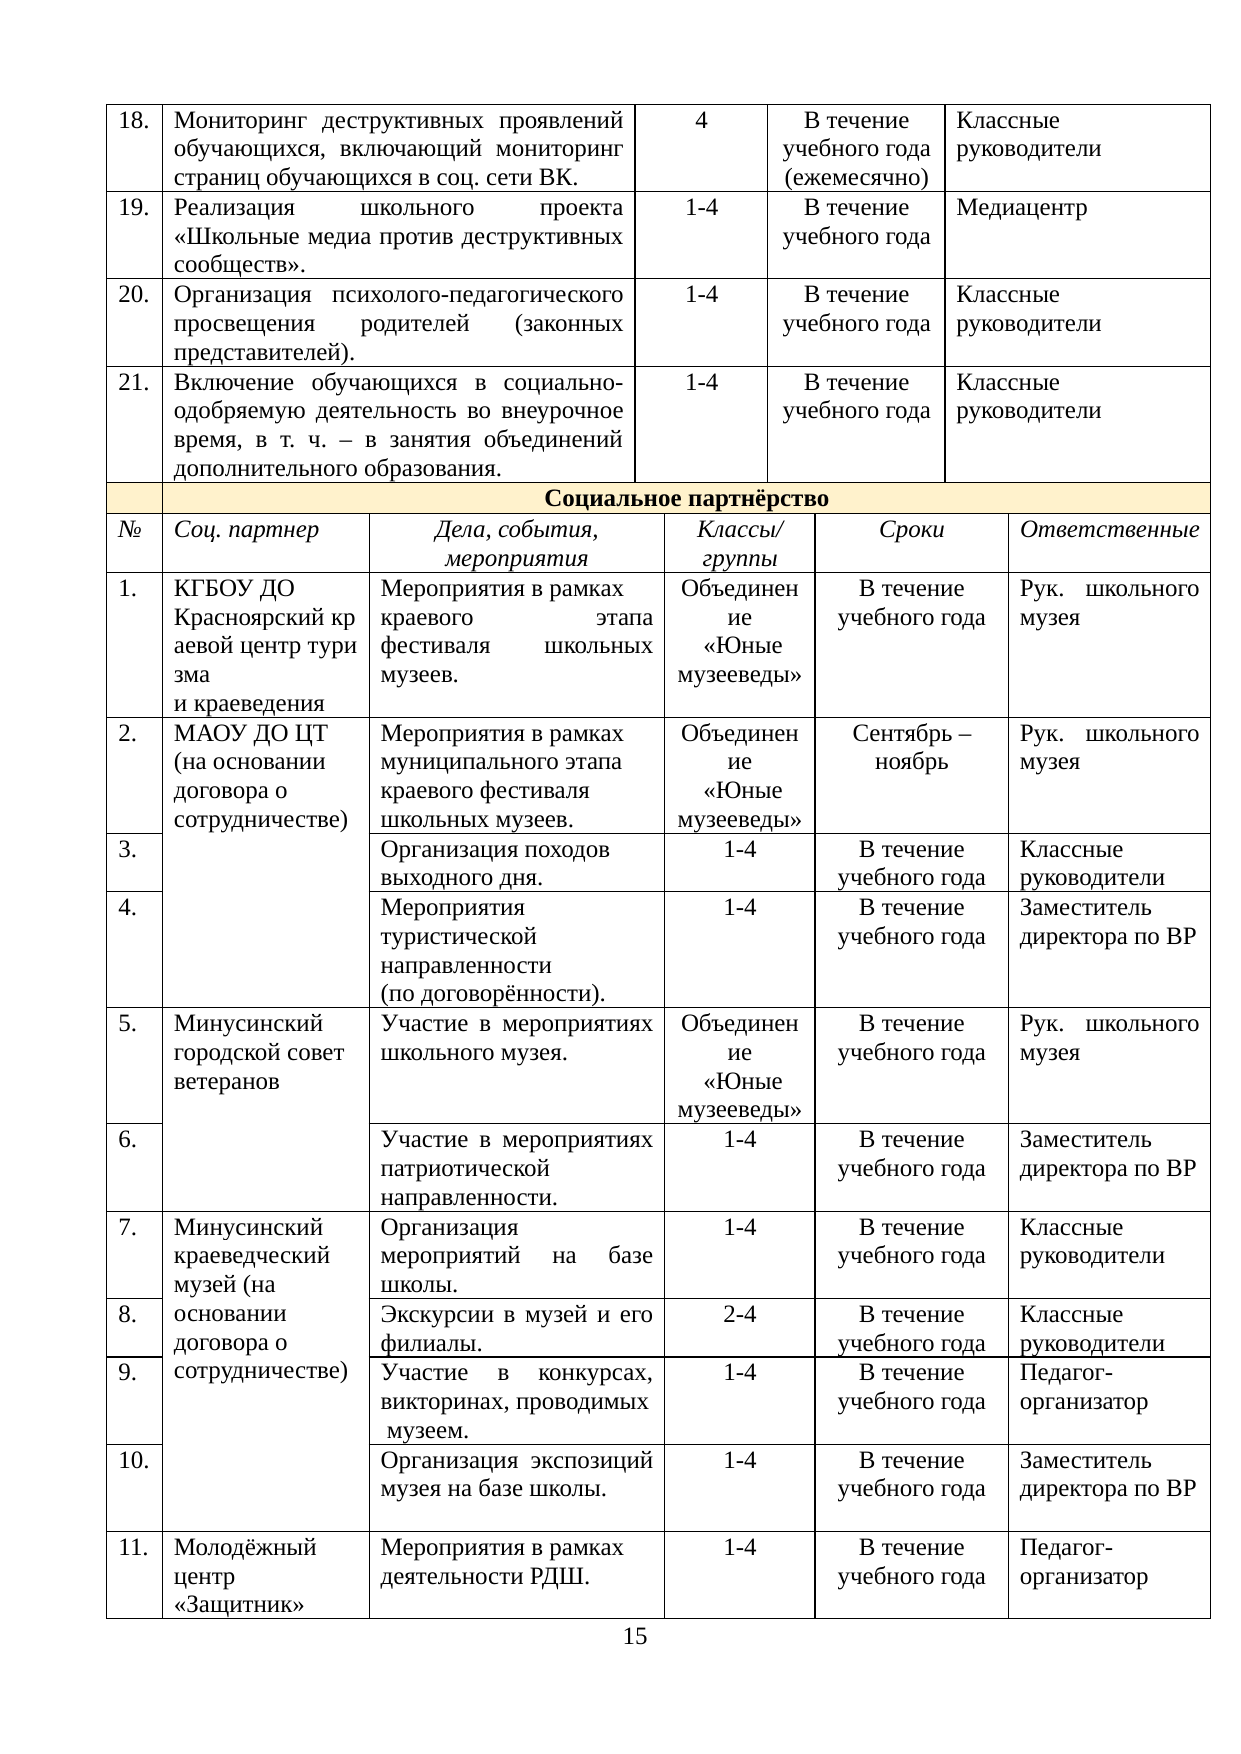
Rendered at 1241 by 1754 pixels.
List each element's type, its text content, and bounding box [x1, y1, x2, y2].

table_cell Участие в мероприятиях школьного музея. [370, 1008, 664, 1123]
table_cell В течение учебного года [816, 573, 1008, 717]
table_cell В течение учебного года [816, 1299, 1008, 1356]
table_cell 1-4 [665, 1124, 814, 1211]
table_header Классы/ группы [665, 514, 814, 572]
table_cell 2-4 [665, 1299, 814, 1356]
table_cell [107, 1299, 162, 1356]
table_cell Мероприятия в рамках деятельности РДШ. [370, 1532, 664, 1618]
table_cell Объединение «Юные музееведы» [665, 573, 814, 717]
table_cell Рук. школьного музея [1009, 1008, 1210, 1123]
table_cell Реализация школьного проекта «Школьные медиа против деструктивных сообществ». [163, 192, 634, 278]
table_cell В течение учебного года [768, 367, 944, 482]
table_cell В течение учебного года [816, 1358, 1008, 1444]
table_cell 1-4 [665, 892, 814, 1007]
table_cell Социальное партнёрство [163, 483, 1210, 513]
table_cell В течение учебного года [816, 1008, 1008, 1123]
table_cell [107, 1124, 162, 1211]
table_cell Объединение «Юные музееведы» [665, 1008, 814, 1123]
table_cell В течение учебного года [816, 892, 1008, 1007]
table_cell Организация походов выходного дня. [370, 834, 664, 891]
table_cell Классные руководители [1009, 1212, 1210, 1298]
table_cell В течение учебного года [816, 1445, 1008, 1531]
table_cell Участие в мероприятиях патриотической направленности. [370, 1124, 664, 1211]
table_cell [107, 1532, 162, 1618]
table_cell [107, 1008, 162, 1123]
table_cell [107, 1358, 162, 1444]
table_cell [107, 105, 162, 191]
table_cell 1-4 [636, 192, 767, 278]
table_cell МАОУ ДО ЦТ (на основании договора о сотрудничестве) [163, 718, 369, 1007]
table_cell В течение учебного года [816, 834, 1008, 891]
table_cell Организация мероприятий на базе школы. [370, 1212, 664, 1298]
table_cell 4 [636, 105, 767, 191]
table_cell 1-4 [636, 279, 767, 366]
table_cell Педагог-организатор [1009, 1532, 1210, 1618]
table_cell Заместитель директора по ВР [1009, 892, 1210, 1007]
table_cell 1-4 [665, 834, 814, 891]
table_cell [107, 573, 162, 717]
table_cell 1-4 [665, 1212, 814, 1298]
table_header Ответственные [1009, 514, 1210, 572]
table_cell Классные руководители [946, 367, 1210, 482]
table_cell Медиацентр [946, 192, 1210, 278]
table_cell 1-4 [665, 1358, 814, 1444]
table_cell [107, 367, 162, 482]
table_cell В течение учебного года [768, 192, 944, 278]
table_cell Сентябрь – ноябрь [816, 718, 1008, 833]
table_cell Молодёжный центр «Защитник» [163, 1532, 369, 1618]
table_cell Минусинский городской совет ветеранов [163, 1008, 369, 1211]
table_cell В течение учебного года [816, 1212, 1008, 1298]
table_cell [107, 892, 162, 1007]
table_cell Мероприятия в рамках муниципального этапа краевого фестиваля школьных музеев. [370, 718, 664, 833]
table_cell В течение учебного года [816, 1124, 1008, 1211]
table_cell Объединение «Юные музееведы» [665, 718, 814, 833]
table_cell [107, 834, 162, 891]
table_header № [107, 514, 162, 572]
table_cell Мероприятия туристической направленности (по договорённости). [370, 892, 664, 1007]
table_cell Педагог-организатор [1009, 1358, 1210, 1444]
table_cell 1-4 [665, 1445, 814, 1531]
table_cell [107, 1212, 162, 1298]
table_cell Заместитель директора по ВР [1009, 1124, 1210, 1211]
table_cell КГБОУ ДО Красноярский краевой центр туризма и краеведения [210, 573, 369, 717]
table_header Соц. партнер [163, 514, 369, 572]
table_cell Организация экспозиций музея на базе школы. [370, 1445, 664, 1531]
table_cell [107, 279, 162, 366]
table_cell Классные руководители [946, 279, 1210, 366]
table_cell Включение обучающихся в социально-одобряемую деятельность во внеурочное время, в т. ч. – в занятия объединений дополнительного образования. [163, 367, 634, 482]
table_cell В течение учебного года (ежемесячно) [768, 105, 944, 191]
table_cell Классные руководители [1009, 1299, 1210, 1356]
table_cell [107, 718, 162, 833]
table_cell [107, 192, 162, 278]
table_cell В течение учебного года [768, 279, 944, 366]
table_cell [946, 105, 1210, 191]
table_cell Экскурсии в музей и его филиалы. [370, 1299, 664, 1356]
table_cell 1-4 [665, 1532, 814, 1618]
table_cell Организация психолого-педагогического просвещения родителей (законных представителей). [163, 279, 634, 366]
table_cell Рук. школьного музея [1009, 718, 1210, 833]
table_cell 1-4 [636, 367, 767, 482]
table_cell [816, 1532, 1008, 1618]
table_cell Участие в конкурсах, викторинах, проводимых музеем. [370, 1358, 664, 1444]
table_header Дела, события, мероприятия [370, 514, 664, 572]
table_cell Заместитель директора по ВР [1009, 1445, 1210, 1531]
table_cell Классные руководители [1009, 834, 1210, 891]
table_cell Мероприятия в рамках краевого этапа фестиваля школьных музеев. [370, 573, 664, 717]
table_cell Рук. школьного музея [1009, 573, 1210, 717]
table_cell [107, 1445, 162, 1531]
table_cell Мониторинг деструктивных проявлений обучающихся, включающий мониторинг страниц обучающихся в соц. сети ВК. [163, 105, 634, 191]
table_cell [107, 483, 162, 513]
table_header Сроки [816, 514, 1008, 572]
table_cell Минусинский краеведческий музей (на основании договора о сотрудничестве) [163, 1212, 369, 1531]
